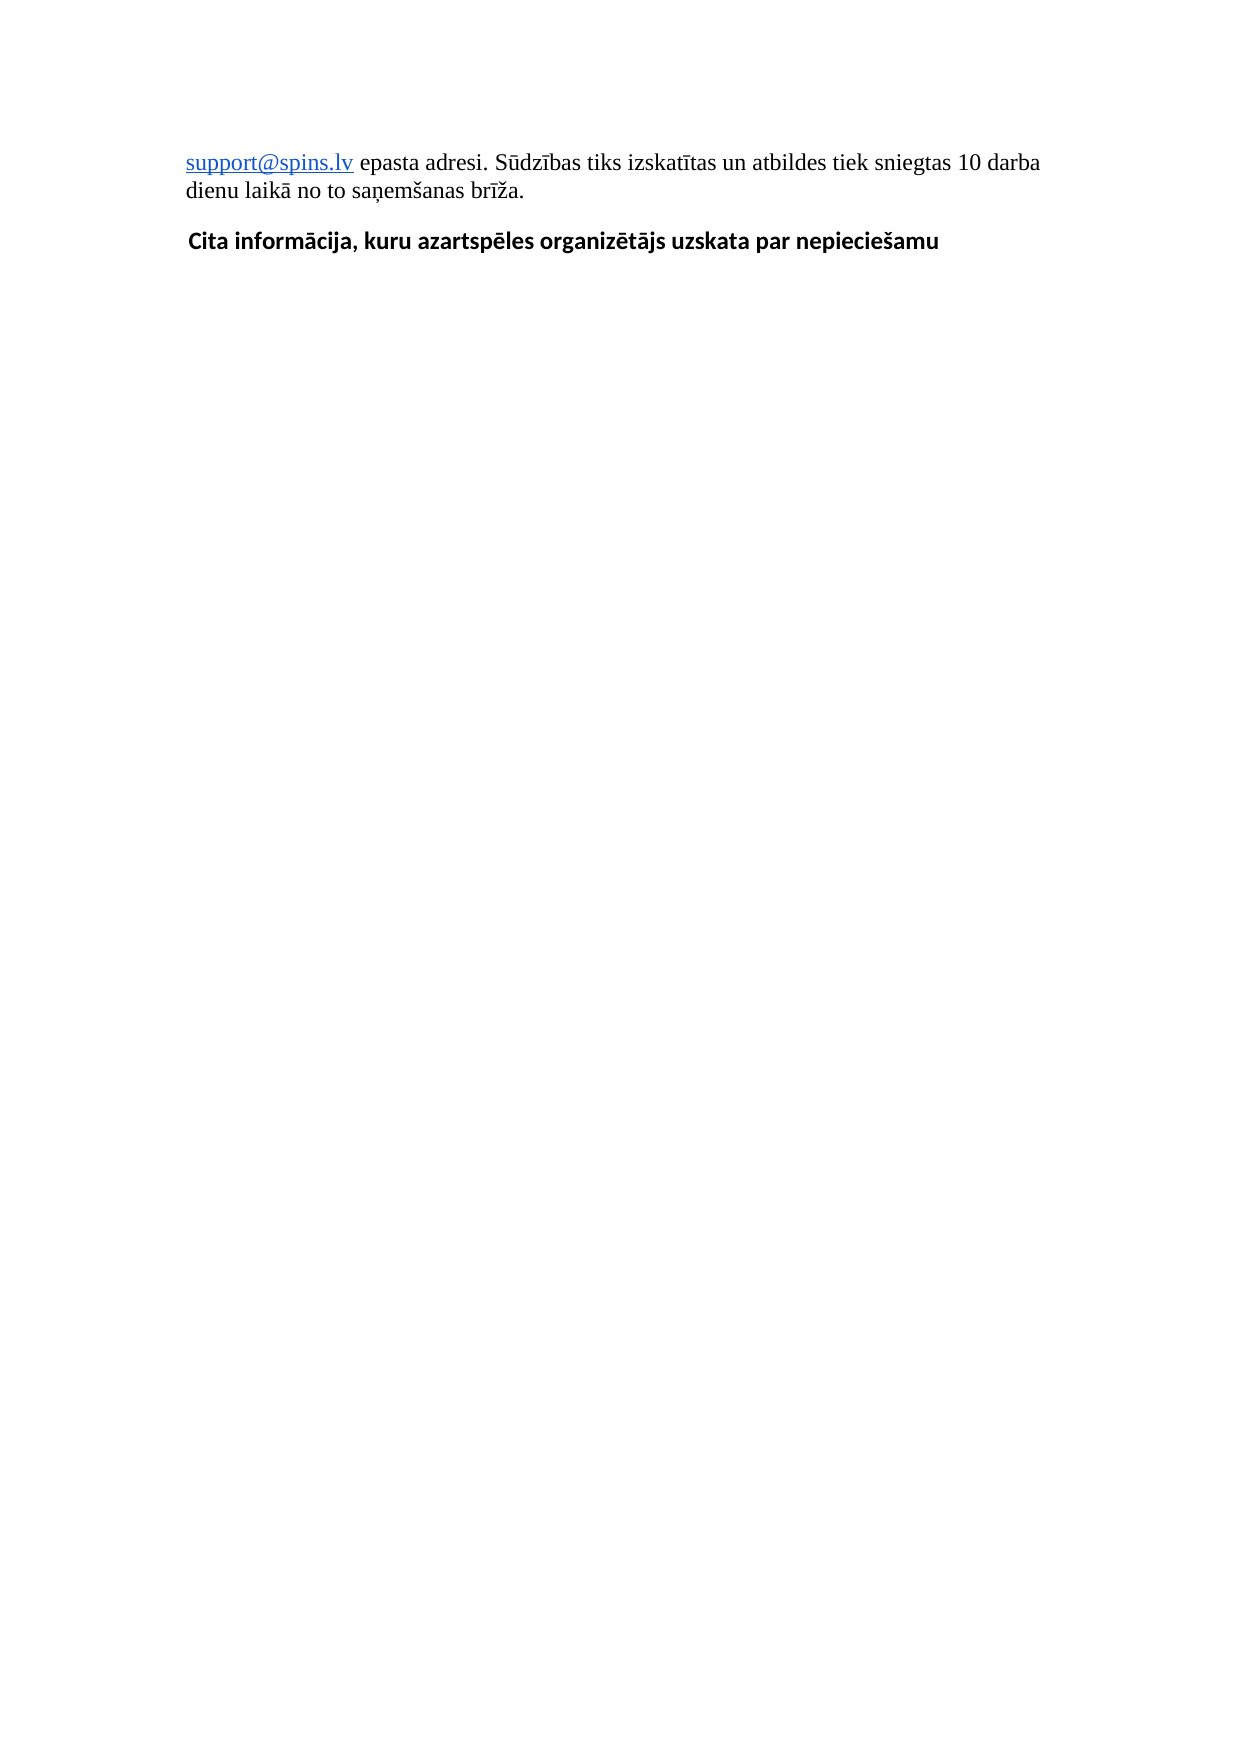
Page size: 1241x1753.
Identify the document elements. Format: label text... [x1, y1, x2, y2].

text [186, 148, 1058, 203]
text Cita informācija, kuru azartspēles organizētājs uzskata par nepieciešamu [188, 225, 1058, 256]
